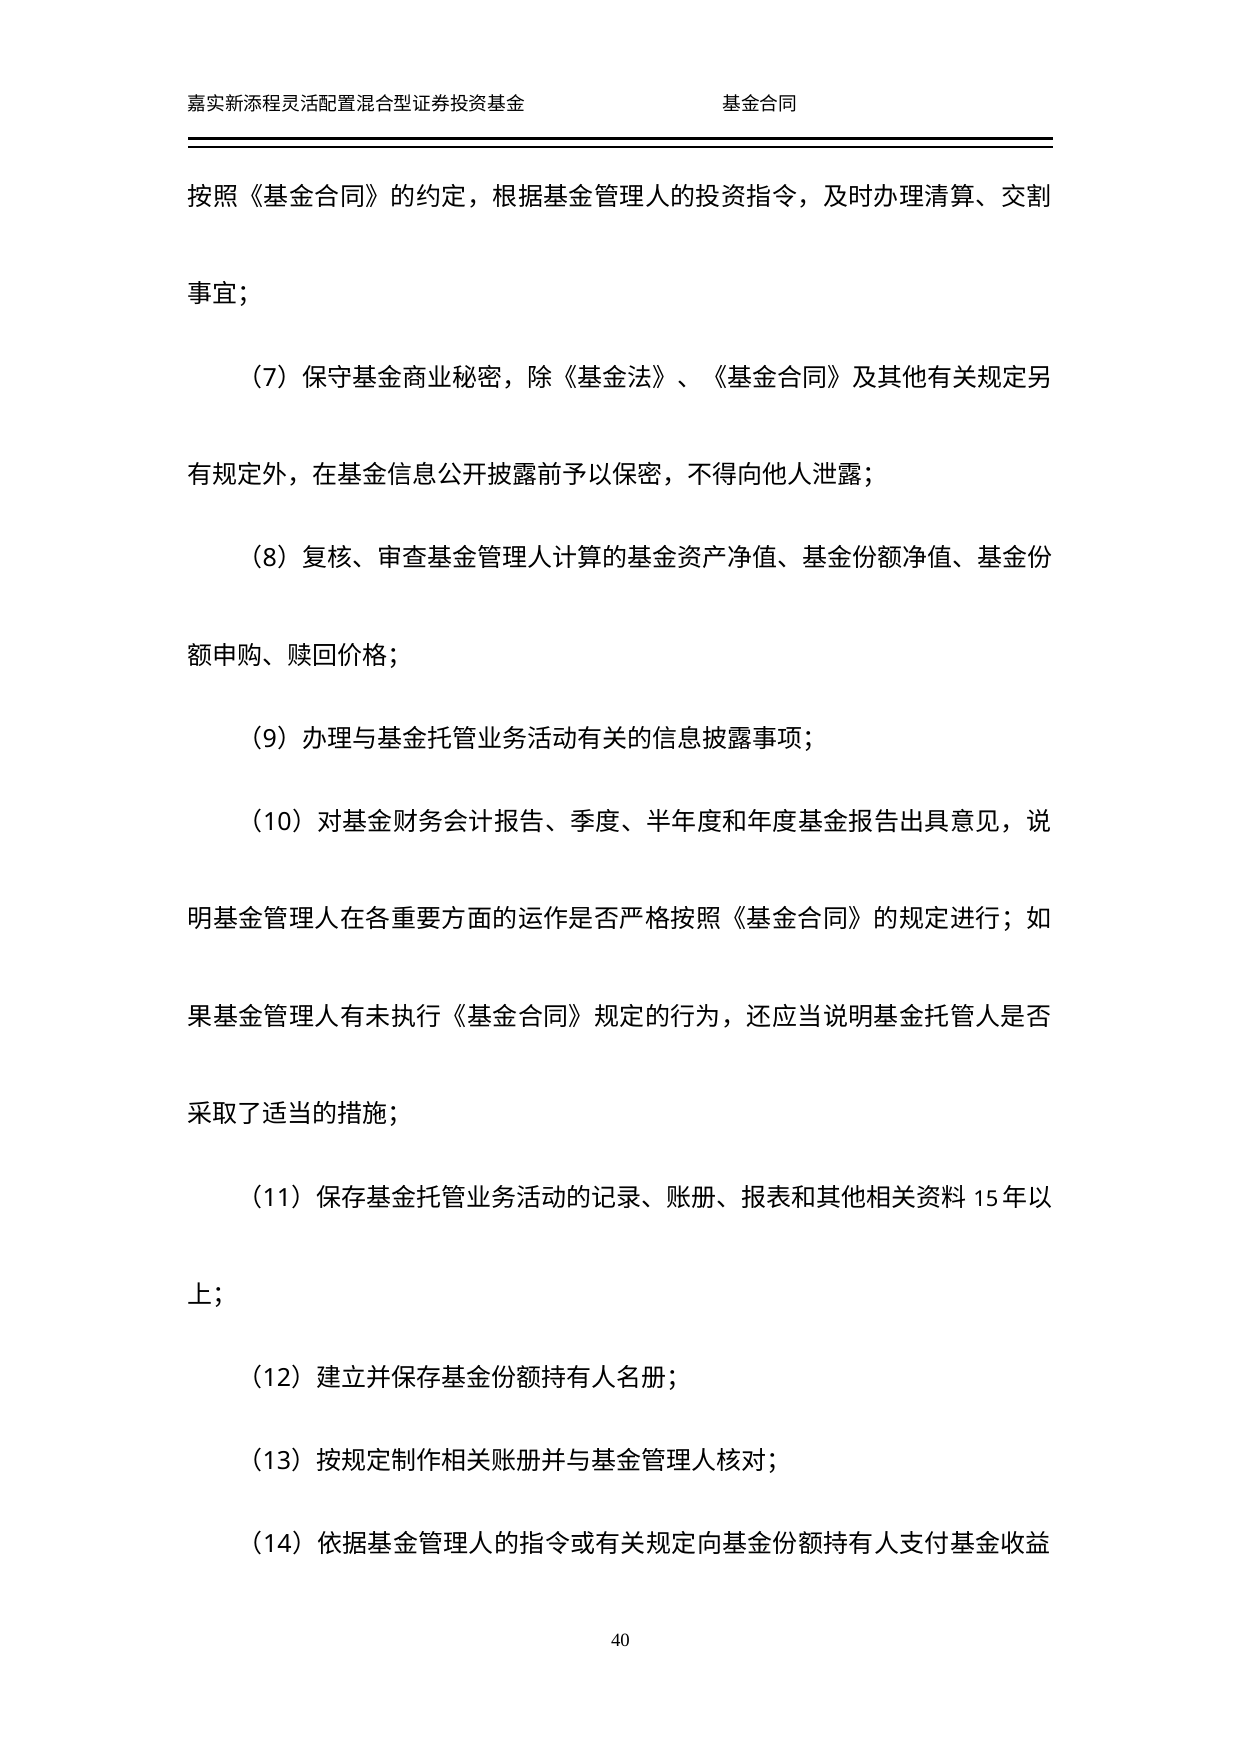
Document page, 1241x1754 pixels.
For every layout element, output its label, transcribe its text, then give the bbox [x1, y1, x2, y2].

text （7）保守基金商业秘密，除《基金法》、《基金合同》及其他有关规定另有规定外，在基金信息公开披露前予以保密，不得向他人泄露； [187, 343, 1053, 505]
text （12）建立并保存基金份额持有人名册； [187, 1343, 1053, 1408]
text （10）对基金财务会计报告、季度、半年度和年度基金报告出具意见，说明基金管理人在各重要方面的运作是否严格按照《基金合同》的规定进行；如果基金管理人有未执行《基金合同》规定的行为，还应当说明基金托管人是否采取了适当的措施； [187, 787, 1053, 1144]
text （8）复核、审查基金管理人计算的基金资产净值、基金份额净值、基金份额申购、赎回价格； [187, 523, 1053, 686]
text （9）办理与基金托管业务活动有关的信息披露事项； [187, 704, 1053, 769]
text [187, 162, 1053, 324]
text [187, 1509, 1053, 1574]
text （11）保存基金托管业务活动的记录、账册、报表和其他相关资料15年以上； [187, 1163, 1053, 1325]
text （13）按规定制作相关账册并与基金管理人核对； [187, 1426, 1053, 1491]
